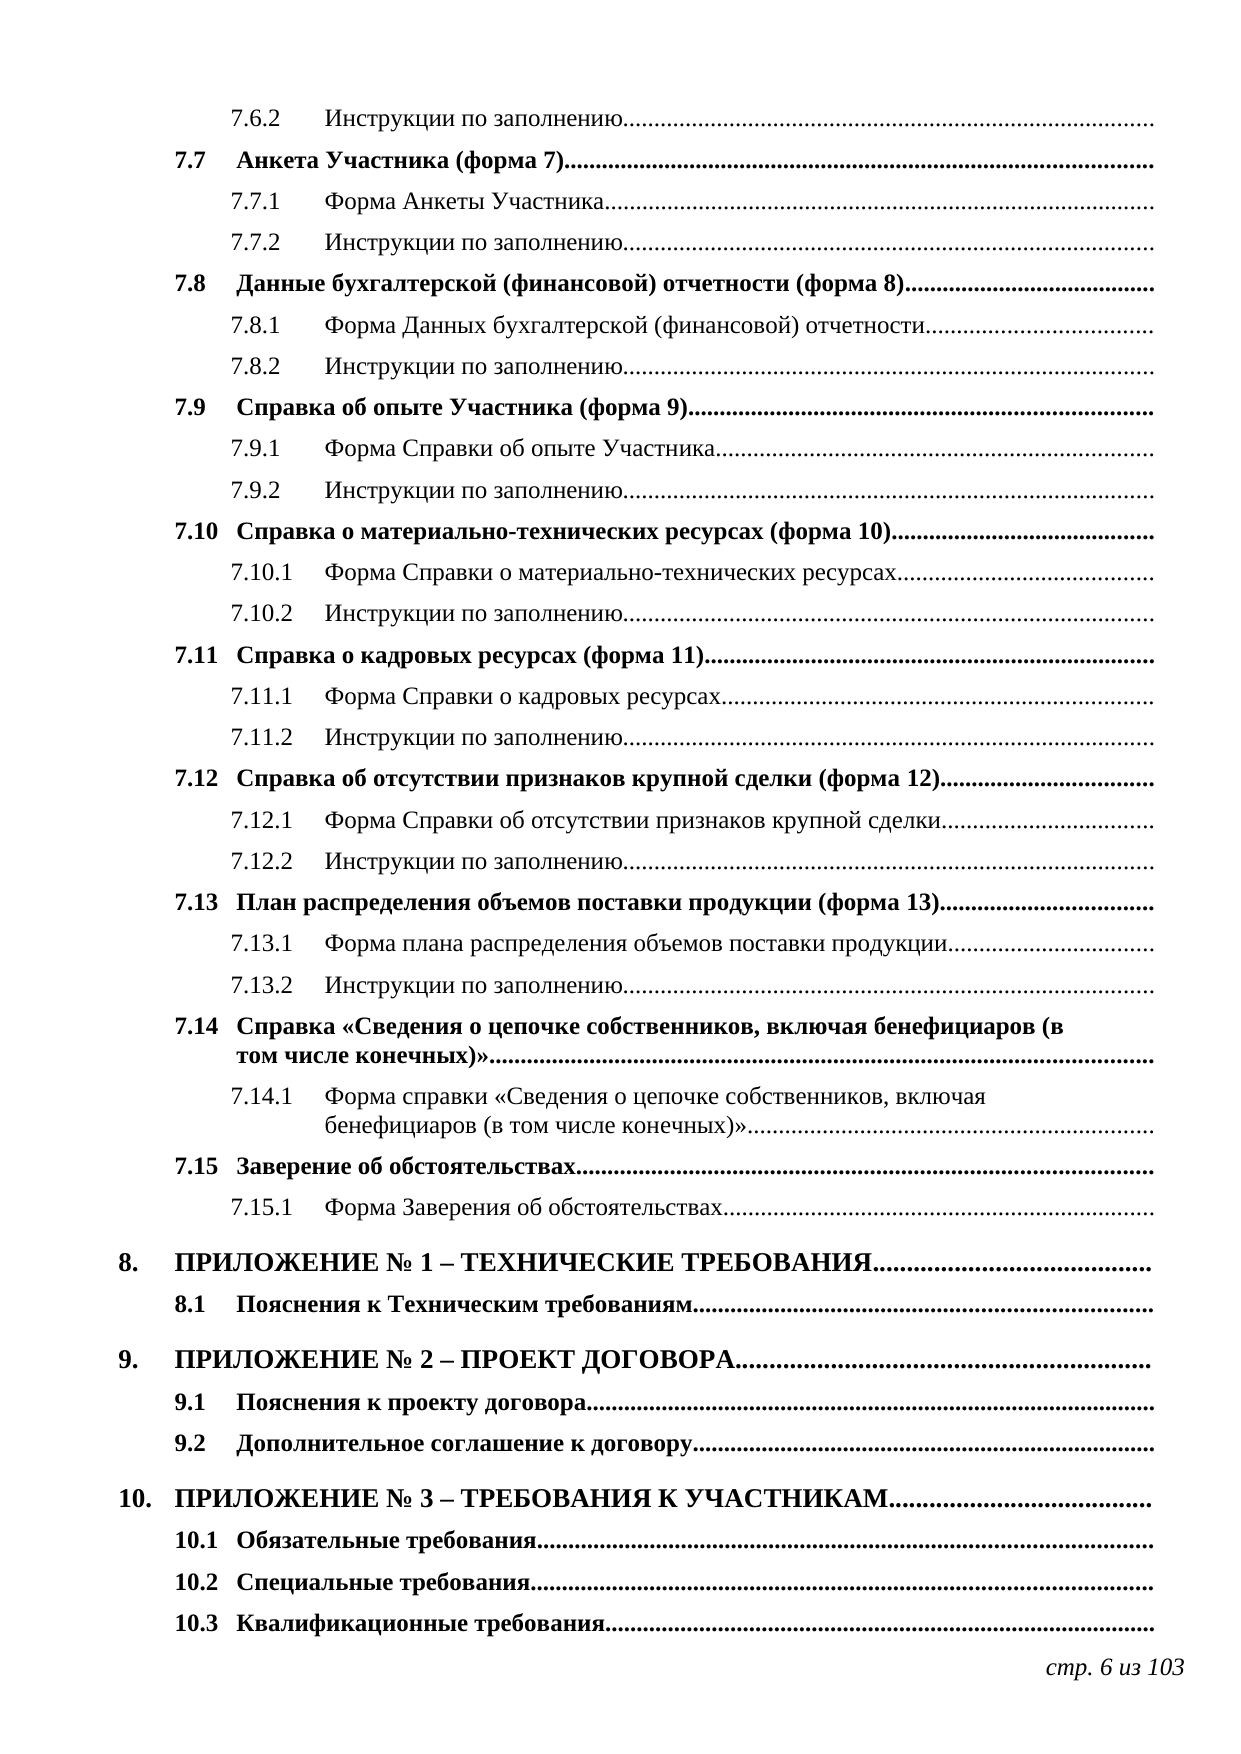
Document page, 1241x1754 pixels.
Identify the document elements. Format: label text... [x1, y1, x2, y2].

text 8.1 Пояснения к Техническим требованиям 78 [174, 1289, 1093, 1318]
text 7.10.1 Форма Справки о материально-технических ресурсах 62 [230, 557, 1063, 586]
text 7.8 Данные бухгалтерской (финансовой) отчетности (форма 8) 56 [174, 268, 1093, 297]
text 10.3 Квалификационные требования 88 [174, 1608, 1093, 1637]
text 7.7.1 Форма Анкеты Участника 54 [230, 186, 1063, 215]
text 7.13 План распределения объемов поставки продукции (форма 13) 68 [174, 887, 1093, 916]
text 7.7 Анкета Участника (форма 7) 54 [174, 145, 1093, 173]
text 10. ПРИЛОЖЕНИЕ № 3 – ТРЕБОВАНИЯ К УЧАСТНИКАМ 83 [118, 1482, 1063, 1513]
text 7.9.2 Инструкции по заполнению 61 [230, 475, 1063, 503]
text 7.10.2 Инструкции по заполнению 63 [230, 598, 1063, 627]
text 7.11.1 Форма Справки о кадровых ресурсах 64 [230, 681, 1063, 710]
text 7.8.2 Инструкции по заполнению 58 [230, 351, 1063, 380]
text 7.9 Справка об опыте Участника (форма 9) 59 [174, 392, 1093, 421]
text 7.8.1 Форма Данных бухгалтерской (финансовой) отчетности 56 [230, 310, 1063, 338]
text 7.14.1 Форма справки «Сведения о цепочке собственников, включая бенефициаров (в том числе конечных)» 70 [230, 1081, 1063, 1138]
text 7.12 Справка об отсутствии признаков крупной сделки (форма 12) 66 [174, 763, 1093, 792]
text 7.9.1 Форма Справки об опыте Участника 59 [230, 433, 1063, 462]
text 7.10 Справка о материально-технических ресурсах (форма 10) 62 [174, 516, 1093, 545]
text 10.2 Специальные требования 88 [174, 1567, 1093, 1596]
text 10.1 Обязательные требования 83 [174, 1526, 1093, 1554]
text 7.13.1 Форма плана распределения объемов поставки продукции 68 [230, 928, 1063, 957]
text 7.15 Заверение об обстоятельствах 75 [174, 1151, 1093, 1180]
text 8. ПРИЛОЖЕНИЕ № 1 – ТЕХНИЧЕСКИЕ ТРЕБОВАНИЯ 78 [118, 1246, 1063, 1277]
text 7.11.2 Инструкции по заполнению 65 [230, 722, 1063, 751]
text 9. ПРИЛОЖЕНИЕ № 2 – ПРОЕКТ ДОГОВОРА 79 [118, 1343, 1063, 1374]
text 7.14 Справка «Сведения о цепочке собственников, включая бенефициаров (в том числе конечных)» 70 [174, 1011, 1093, 1068]
text 7.6.2 Инструкции по заполнению 53 [230, 103, 1063, 132]
text 7.7.2 Инструкции по заполнению 55 [230, 227, 1063, 256]
text 7.11 Справка о кадровых ресурсах (форма 11) 64 [174, 640, 1093, 668]
text 9.2 Дополнительное соглашение к договору 80 [174, 1428, 1093, 1457]
text 9.1 Пояснения к проекту договора 79 [174, 1387, 1093, 1416]
text 7.15.1 Форма Заверения об обстоятельствах 75 [230, 1192, 1063, 1221]
text 7.12.1 Форма Справки об отсутствии признаков крупной сделки 66 [230, 805, 1063, 833]
text 7.13.2 Инструкции по заполнению 69 [230, 970, 1063, 998]
text 7.12.2 Инструкции по заполнению 67 [230, 846, 1063, 875]
